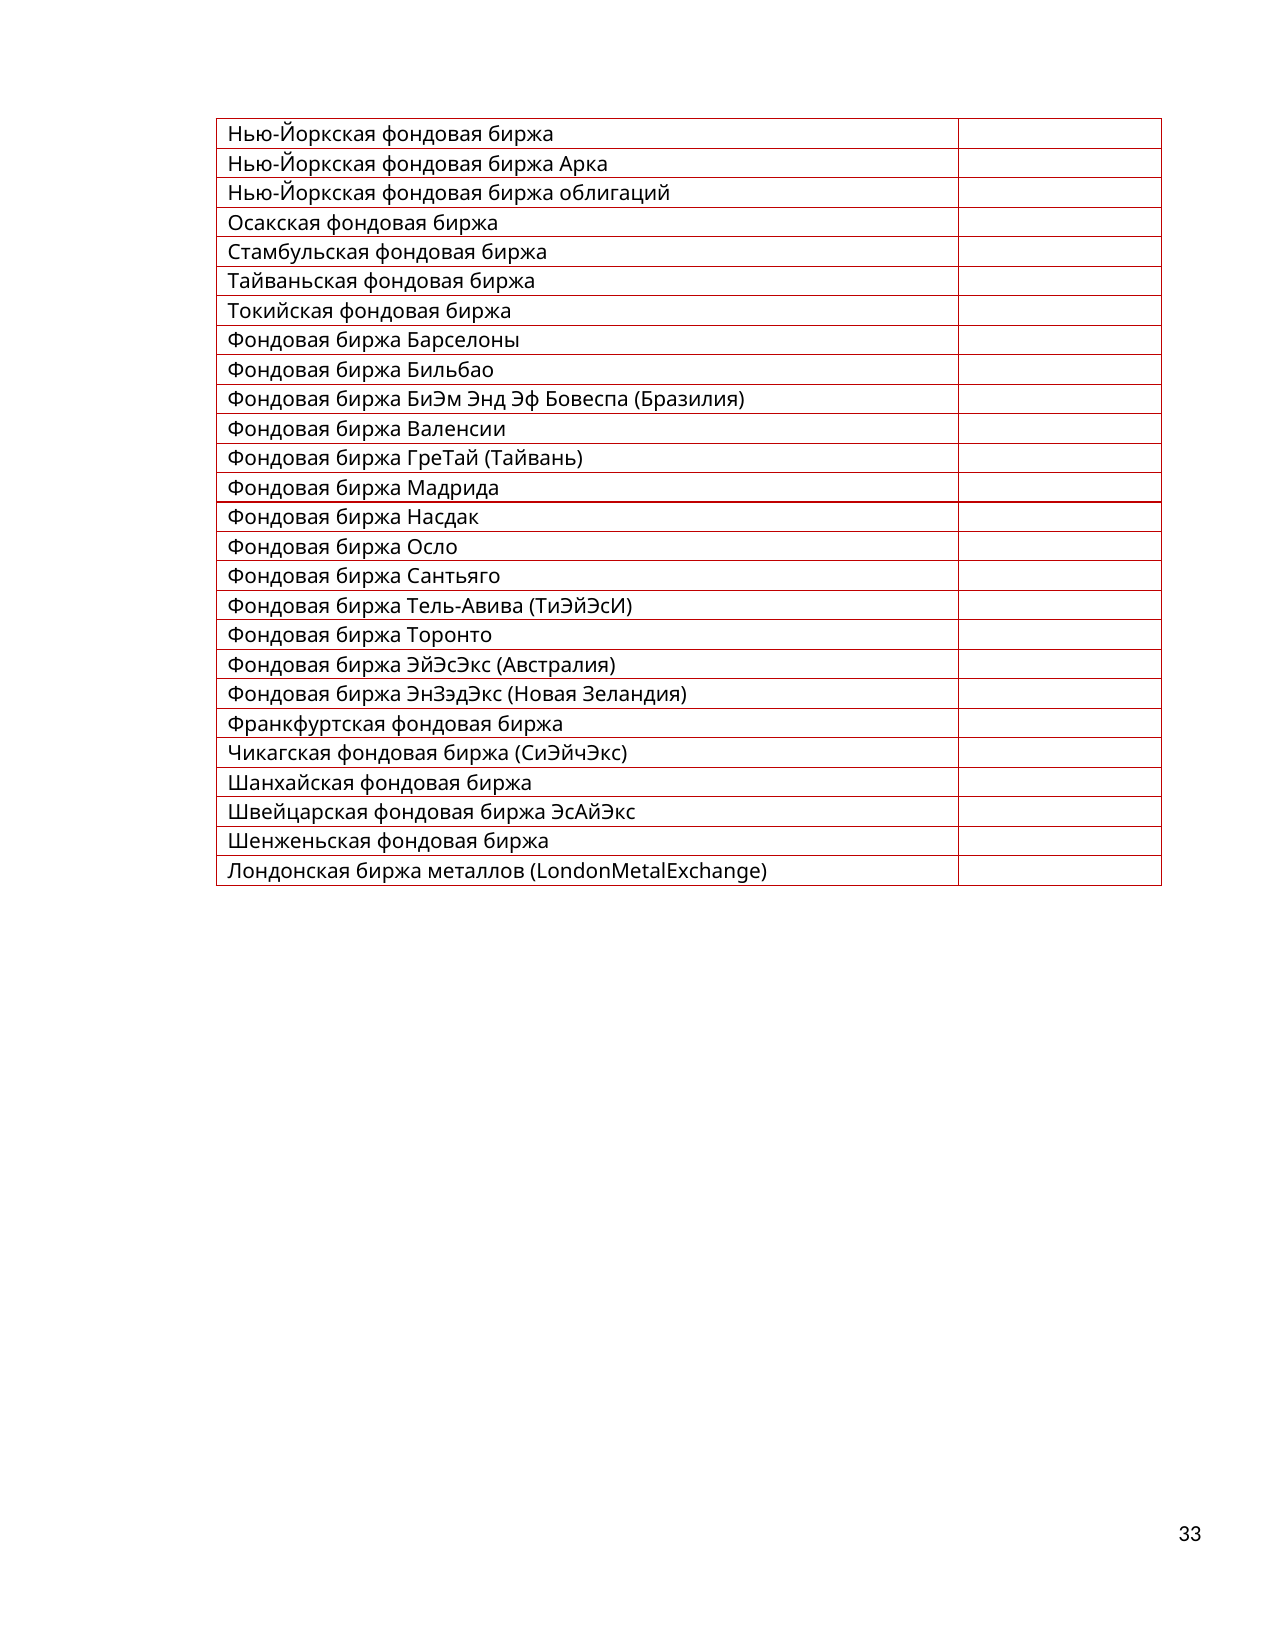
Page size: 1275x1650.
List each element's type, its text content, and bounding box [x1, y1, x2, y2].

table_cell Фондовая биржа Сантьяго [217, 561, 958, 590]
table_cell Фондовая биржа Торонто [217, 620, 958, 649]
table_cell [959, 856, 1161, 884]
table_cell [959, 827, 1161, 855]
table_cell Фондовая биржа Барселоны [217, 326, 958, 354]
table_cell Осакская фондовая биржа [217, 208, 958, 236]
table_cell Шенженьская фондовая биржа [217, 827, 958, 855]
table_cell Франкфуртская фондовая биржа [217, 709, 958, 737]
table_cell Токийская фондовая биржа [217, 296, 958, 324]
table_cell Фондовая биржа ГреТай (Тайвань) [217, 444, 958, 472]
table_cell [959, 296, 1161, 324]
table_cell [959, 797, 1161, 826]
table_cell [959, 620, 1161, 649]
table_cell [959, 561, 1161, 590]
table_cell Чикагская фондовая биржа (СиЭйчЭкс) [217, 738, 958, 767]
table_cell Фондовая биржа Насдак [217, 503, 958, 531]
table_cell Нью-Йоркская фондовая биржа облигаций [217, 178, 958, 207]
table_cell [959, 119, 1161, 148]
table_cell Фондовая биржа Осло [217, 532, 958, 560]
table_cell [959, 267, 1161, 295]
table_cell [959, 591, 1161, 619]
table_cell Лондонская биржа металлов (LondonMetalExchange) [217, 856, 958, 884]
table_cell Шанхайская фондовая биржа [217, 768, 958, 796]
table_cell Фондовая биржа ЭйЭсЭкс (Австралия) [217, 650, 958, 678]
table_cell Фондовая биржа Мадрида [217, 473, 958, 501]
table_cell [959, 208, 1161, 236]
table_cell [959, 709, 1161, 737]
table_cell [959, 650, 1161, 678]
table_cell [959, 444, 1161, 472]
table_cell [959, 738, 1161, 767]
table_cell Тайваньская фондовая биржа [217, 267, 958, 295]
table_cell Фондовая биржа Бильбао [217, 355, 958, 383]
table_cell [959, 414, 1161, 442]
table_cell [959, 237, 1161, 266]
table_cell [959, 768, 1161, 796]
table_cell [959, 532, 1161, 560]
table_cell Фондовая биржа БиЭм Энд Эф Бовеспа (Бразилия) [217, 385, 958, 413]
table_cell [959, 679, 1161, 708]
table_cell [959, 355, 1161, 383]
table_cell Швейцарская фондовая биржа ЭсАйЭкс [217, 797, 958, 826]
table_cell [959, 178, 1161, 207]
table_cell Фондовая биржа Валенсии [217, 414, 958, 442]
table_cell [959, 149, 1161, 177]
table_cell [959, 503, 1161, 531]
table_cell Нью-Йоркская фондовая биржа [217, 119, 958, 148]
table_cell [959, 473, 1161, 501]
table_cell Нью-Йоркская фондовая биржа Арка [217, 149, 958, 177]
table_cell Фондовая биржа ЭнЗэдЭкс (Новая Зеландия) [217, 679, 958, 708]
table_cell [959, 385, 1161, 413]
table_cell Фондовая биржа Тель-Авива (ТиЭйЭсИ) [217, 591, 958, 619]
table_cell Стамбульская фондовая биржа [217, 237, 958, 266]
table_cell [959, 326, 1161, 354]
